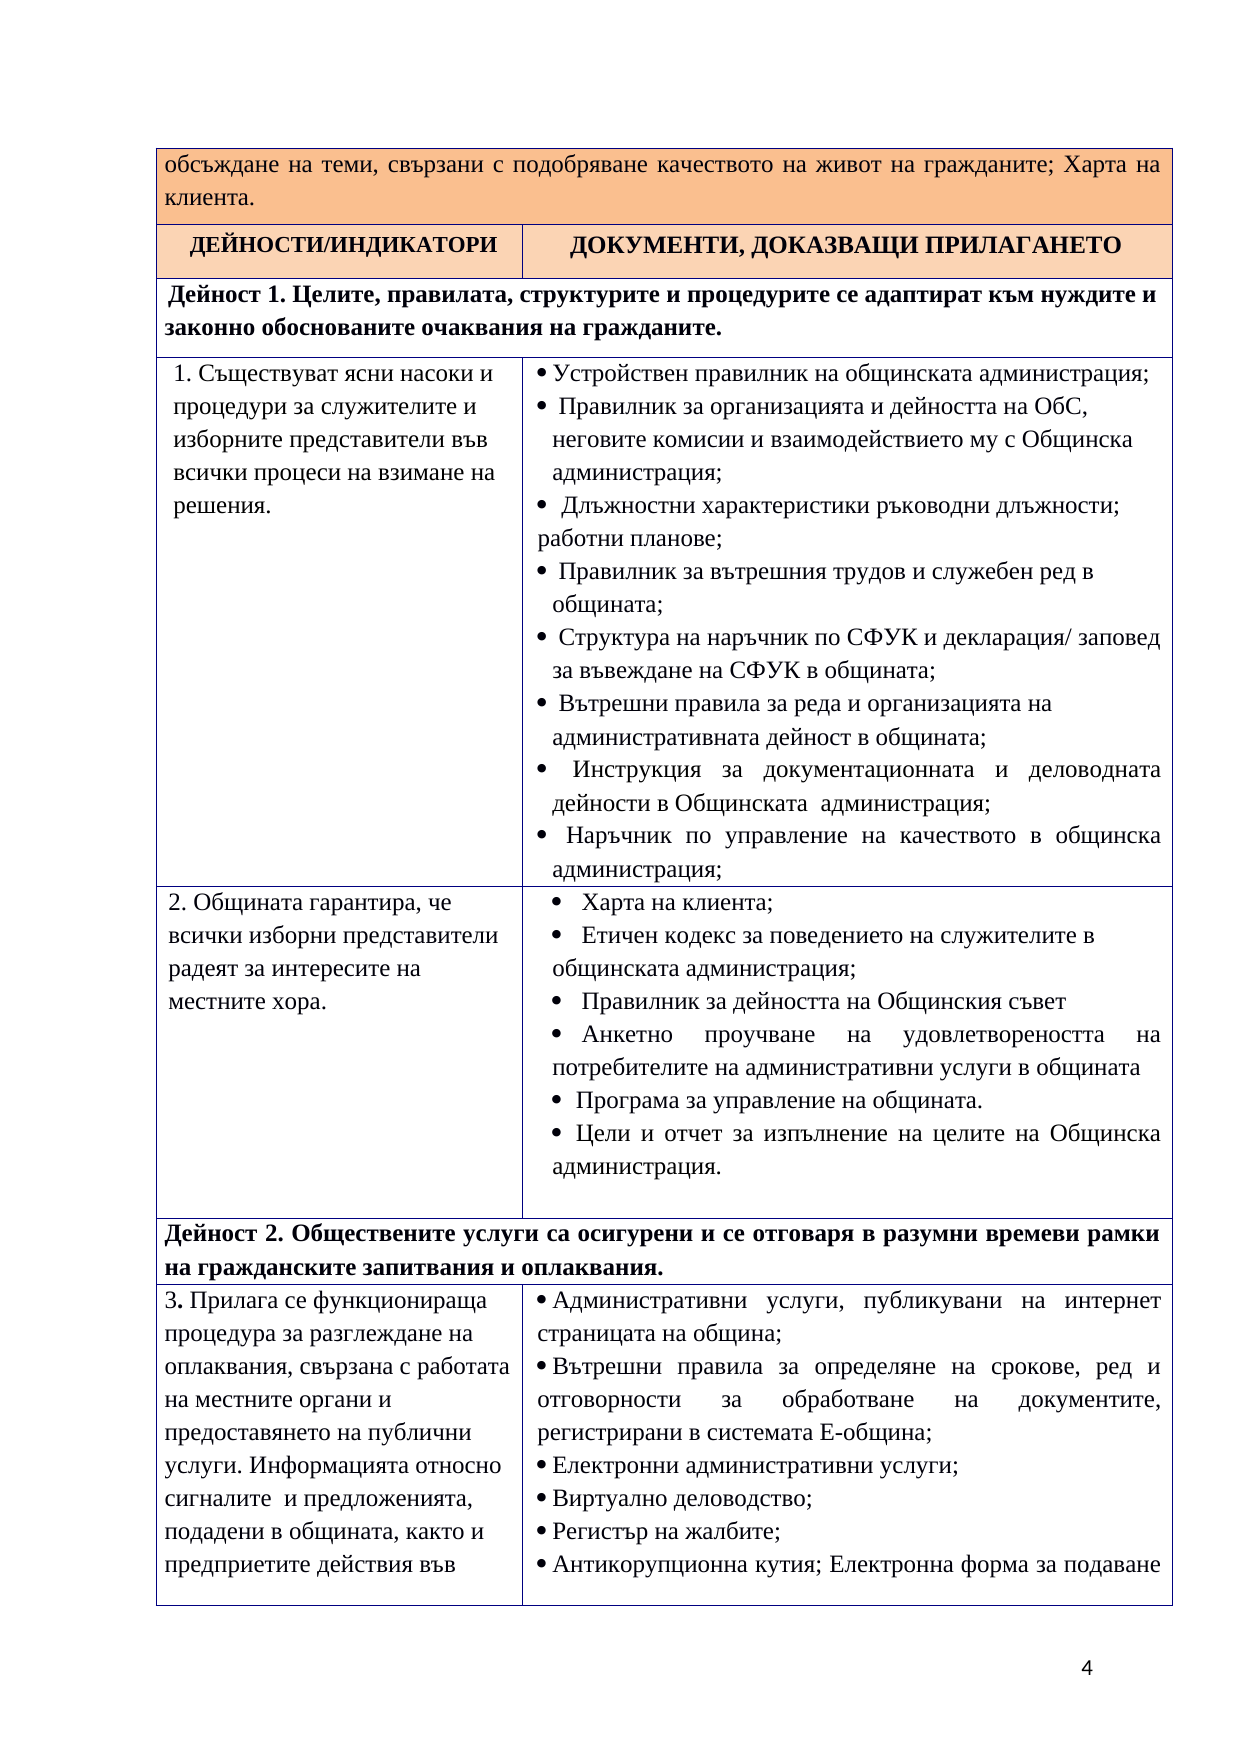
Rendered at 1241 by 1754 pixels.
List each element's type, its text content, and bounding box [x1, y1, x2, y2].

table_cell Дейност 1. Целите, правилата, структурите и процедурите се адаптират към нуждите и законно обоснованите очаквания на гражданите. [157, 279, 1172, 357]
table_cell 1. Съществуват ясни насоки и процедури за служителите и изборните представители във всички процеси на взимане на решения. [157, 358, 522, 886]
table_cell Харта на клиента; Етичен кодекс за поведението на служителите в общинскатa администрация; Правилник за дейността на Общинския съвет Анкетно проучване на удовлетвореността на потребителите на административни услуги в общината Програма за управление на общината. Цели и отчет за изпълнение на целите на Общинска администрация. [523, 887, 1172, 1217]
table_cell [523, 1285, 1172, 1605]
table_cell ДЕЙНОСТИ/ИНДИКАТОРИ [157, 225, 522, 278]
table_cell ДОКУМЕНТИ, ДОКАЗВАЩИ ПРИЛАГАНЕТО [523, 225, 1172, 278]
table_cell Дейност 2. Обществените услуги са осигурени и се отговаря в разумни времеви рамки на гражданските запитвания и оплаквания. [157, 1219, 1172, 1284]
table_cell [157, 1285, 522, 1605]
table_cell Устройствен правилник на общинската администрация; Правилник за организацията и дейността на ОбС, неговите комисии и взаимодействието му с Общинска администрация; Длъжностни характеристики ръководни длъжности; работни планове; Правилник за вътрешния трудов и служебен ред в общината; Структура на наръчник по СФУК и декларация/ заповед за въвеждане на СФУК в общината; Вътрешни правила за реда и организацията на административната дейност в общината; Инструкция за документационната и деловодната дейности в Общинската администрация; Наръчник по управление на качеството в общинска администрация; [523, 358, 1172, 886]
table_cell 2. Общината гарантира, че всички изборни представители радеят за интересите на местните хора. [157, 887, 522, 1217]
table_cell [157, 149, 1172, 224]
